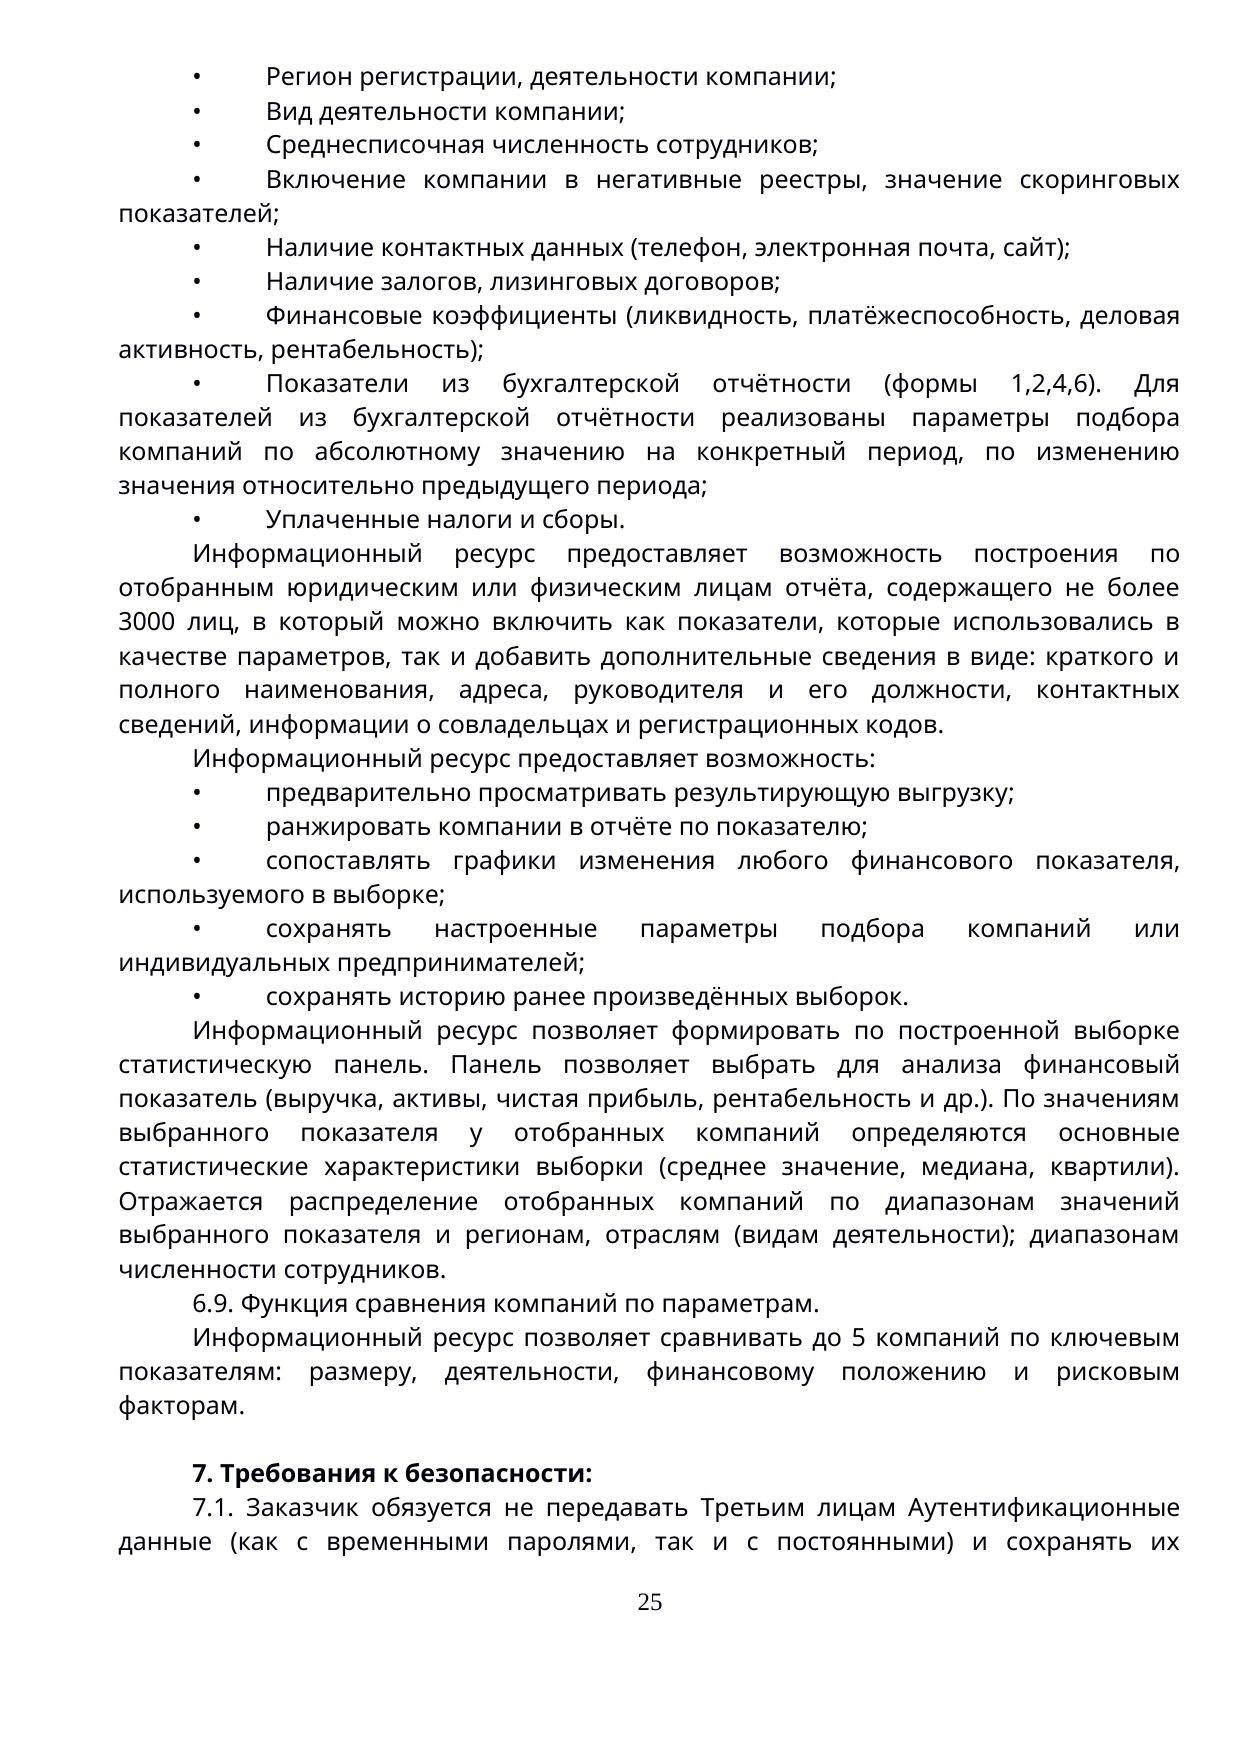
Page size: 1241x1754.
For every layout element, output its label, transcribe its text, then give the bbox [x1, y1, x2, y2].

text • Включение компании в негативные реестры, значение скоринговых показателей; [118, 161, 1181, 229]
text • Наличие контактных данных (телефон, электронная почта, сайт); [118, 229, 1181, 263]
text 7. Требования к безопасности: [118, 1456, 1181, 1490]
text Информационный ресурс предоставляет возможность: [118, 740, 1181, 774]
text Информационный ресурс предоставляет возможность построения по отобранным юридическим или физическим лицам отчёта, содержащего не более 3000 лиц, в который можно включить как показатели, которые использовались в качестве параметров, так и добавить дополнительные сведения в виде: краткого и полного наименования, адреса, руководителя и его должности, контактных сведений, информации о совладельцах и регистрационных кодов. [118, 536, 1181, 740]
text • предварительно просматривать результирующую выгрузку; [118, 774, 1181, 808]
text • Регион регистрации, деятельности компании; [118, 59, 1181, 93]
text • сохранять историю ранее произведённых выборок. [118, 979, 1181, 1013]
text 6.9. Функция сравнения компаний по параметрам. [118, 1285, 1181, 1319]
text • Среднесписочная численность сотрудников; [118, 127, 1181, 161]
text • Наличие залогов, лизинговых договоров; [118, 263, 1181, 297]
text • Финансовые коэффициенты (ликвидность, платёжеспособность, деловая активность, рентабельность); [118, 297, 1181, 366]
text • сохранять настроенные параметры подбора компаний или индивидуальных предпринимателей; [118, 911, 1181, 979]
text • Показатели из бухгалтерской отчётности (формы 1,2,4,6). Для показателей из бухгалтерской отчётности реализованы параметры подбора компаний по абсолютному значению на конкретный период, по изменению значения относительно предыдущего периода; [118, 366, 1181, 502]
text • ранжировать компании в отчёте по показателю; [118, 808, 1181, 842]
text • сопоставлять графики изменения любого финансового показателя, используемого в выборке; [118, 842, 1181, 911]
text Информационный ресурс позволяет формировать по построенной выборке статистическую панель. Панель позволяет выбрать для анализа финансовый показатель (выручка, активы, чистая прибыль, рентабельность и др.). По значениям выбранного показателя у отобранных компаний определяются основные статистические характеристики выборки (среднее значение, медиана, квартили). Отражается распределение отобранных компаний по диапазонам значений выбранного показателя и регионам, отраслям (видам деятельности); диапазонам численности сотрудников. [118, 1013, 1181, 1285]
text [118, 1490, 1181, 1558]
text • Вид деятельности компании; [118, 93, 1181, 127]
text Информационный ресурс позволяет сравнивать до 5 компаний по ключевым показателям: размеру, деятельности, финансовому положению и рисковым факторам. [118, 1319, 1181, 1422]
text • Уплаченные налоги и сборы. [118, 502, 1181, 536]
